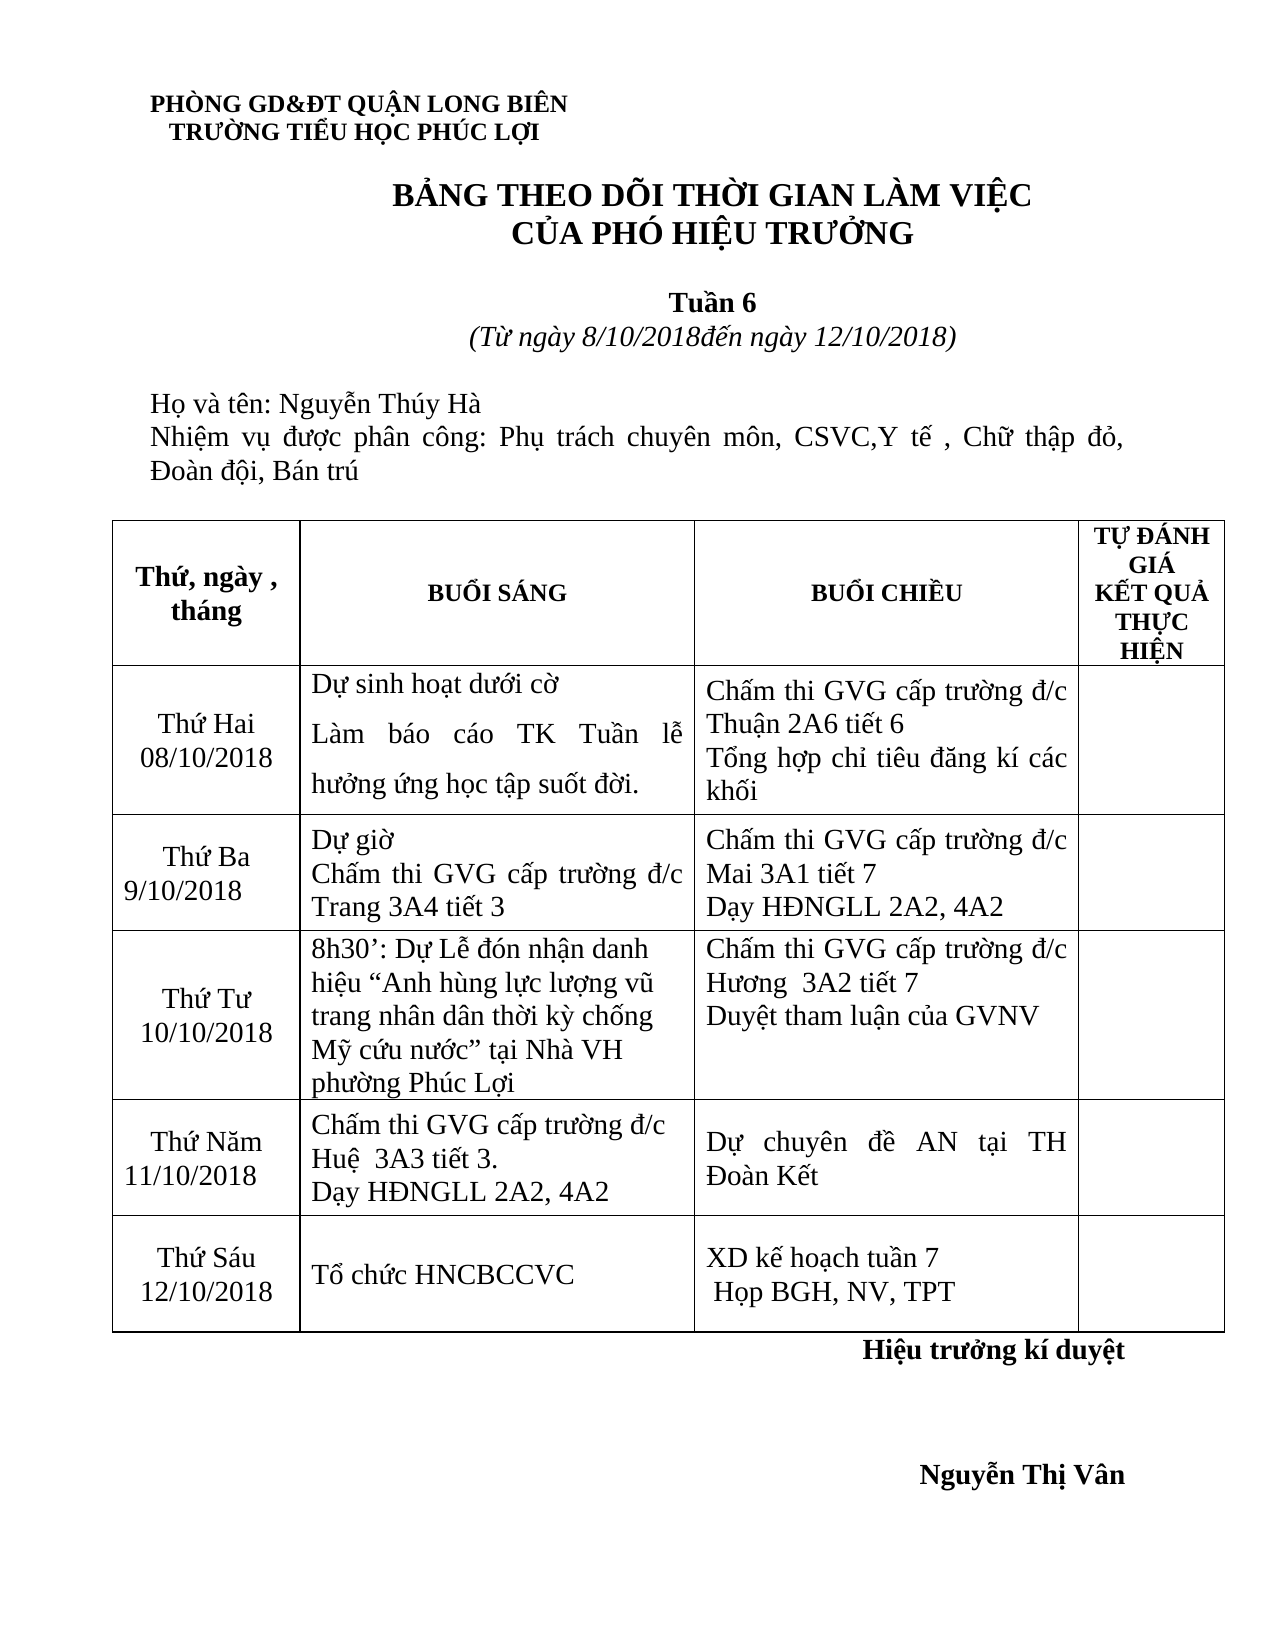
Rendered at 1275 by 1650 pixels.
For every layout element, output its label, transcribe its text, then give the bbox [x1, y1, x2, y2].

table_cell XD kế hoạch tuần 7 Họp BGH, NV, TPT [695, 1216, 1078, 1331]
text PHÒNG GD&ĐT QUẬN LONG BIÊN [150, 89, 1125, 117]
table_cell Thứ Hai 08/10/2018 [113, 666, 299, 814]
table_cell Chấm thi GVG cấp trường đ/c Mai 3A1 tiết 7 Dạy HĐNGLL 2A2, 4A2 [695, 815, 1078, 930]
table_cell Thứ Năm 11/10/2018 [113, 1100, 299, 1215]
text CỦA PHÓ HIỆU TRƯỞNG [150, 213, 1275, 252]
table_cell Thứ Ba 9/10/2018 [113, 815, 299, 930]
text Hiệu trưởng kí duyệt [150, 1333, 1125, 1366]
table_header Thứ, ngày , tháng [113, 521, 299, 665]
text Họ và tên: Nguyễn Thúy Hà [150, 386, 1275, 419]
text Nhiệm vụ được phân công: Phụ trách chuyên môn, CSVC,Y tế , Chữ thập đỏ, Đoàn đội, Bán trú [150, 419, 1125, 486]
table_cell [1079, 815, 1224, 930]
table_cell [1079, 1216, 1224, 1331]
table_cell Thứ Sáu 12/10/2018 [113, 1216, 299, 1331]
table_cell [1079, 666, 1224, 814]
table_cell 8h30’: Dự Lễ đón nhận danh hiệu “Anh hùng lực lượng vũ trang nhân dân thời kỳ chống Mỹ cứu nước” tại Nhà VH phường Phúc Lợi [301, 931, 694, 1099]
table_cell Thứ Tư 10/10/2018 [113, 931, 299, 1099]
text TRƯỜNG TIỂU HỌC PHÚC LỢI [150, 117, 1125, 146]
text (Từ ngày 8/10/2018đến ngày 12/10/2018) [150, 319, 1275, 352]
table_header BUỔI SÁNG [301, 521, 694, 665]
table_cell Dự giờ Chấm thi GVG cấp trường đ/c Trang 3A4 tiết 3 [301, 815, 694, 930]
text Nguyễn Thị Vân [150, 1457, 1125, 1491]
table_cell Chấm thi GVG cấp trường đ/c Huệ 3A3 tiết 3. Dạy HĐNGLL 2A2, 4A2 [301, 1100, 694, 1215]
table_cell [1079, 931, 1224, 1099]
table_cell Chấm thi GVG cấp trường đ/c Thuận 2A6 tiết 6 Tổng hợp chỉ tiêu đăng kí các khối [695, 666, 1078, 814]
table_cell Tổ chức HNCBCCVC [301, 1216, 694, 1331]
table_cell Chấm thi GVG cấp trường đ/c Hương 3A2 tiết 7 Duyệt tham luận của GVNV [695, 931, 1078, 1099]
table_header BUỔI CHIỀU [695, 521, 1078, 665]
table_cell [1079, 1100, 1224, 1215]
text BẢNG THEO DÕI THỜI GIAN LÀM VIỆC [150, 175, 1275, 213]
table_header TỰ ĐÁNH GIÁ KẾT QUẢ THỰC HIỆN [1079, 521, 1224, 665]
text Tuần 6 [150, 285, 1275, 319]
table_cell Dự chuyên đề AN tại TH Đoàn Kết [695, 1100, 1078, 1215]
table_cell Dự sinh hoạt dưới cờ Làm báo cáo TK Tuần lễ hưởng ứng học tập suốt đời. [301, 666, 694, 814]
